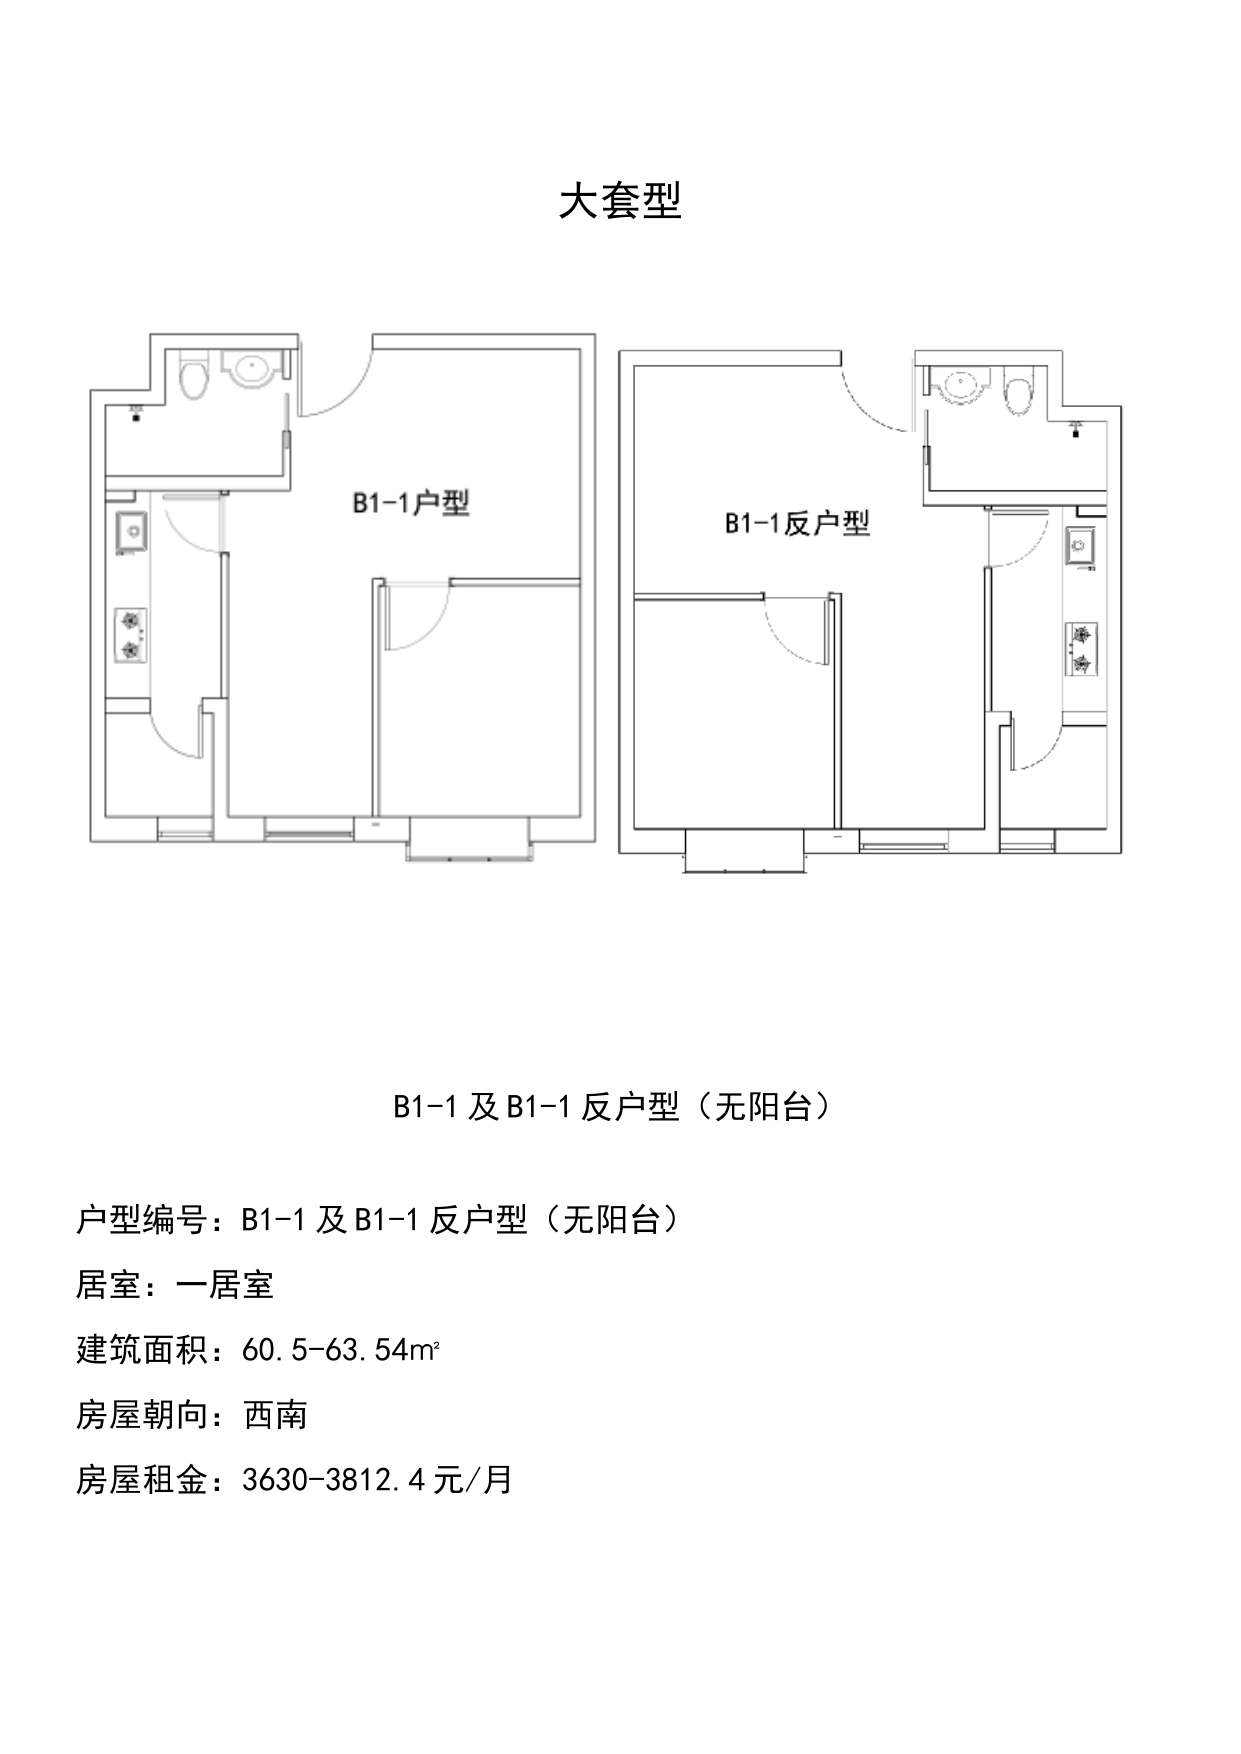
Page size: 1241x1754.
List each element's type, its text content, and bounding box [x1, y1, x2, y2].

picture [75, 315, 1140, 889]
table_header 大套型 [64, 81, 1176, 315]
table_cell 户型编号：B1-1及B1-1反户型（无阳台） 居室：一居室 建筑面积：60.5-63.54㎡ 房屋朝向：西南 房屋租金：3630-3812.4元/月 [64, 1185, 1176, 1592]
table_cell B1-1及B1-1反户型（无阳台） [64, 1024, 1176, 1184]
table_cell [64, 315, 625, 1024]
